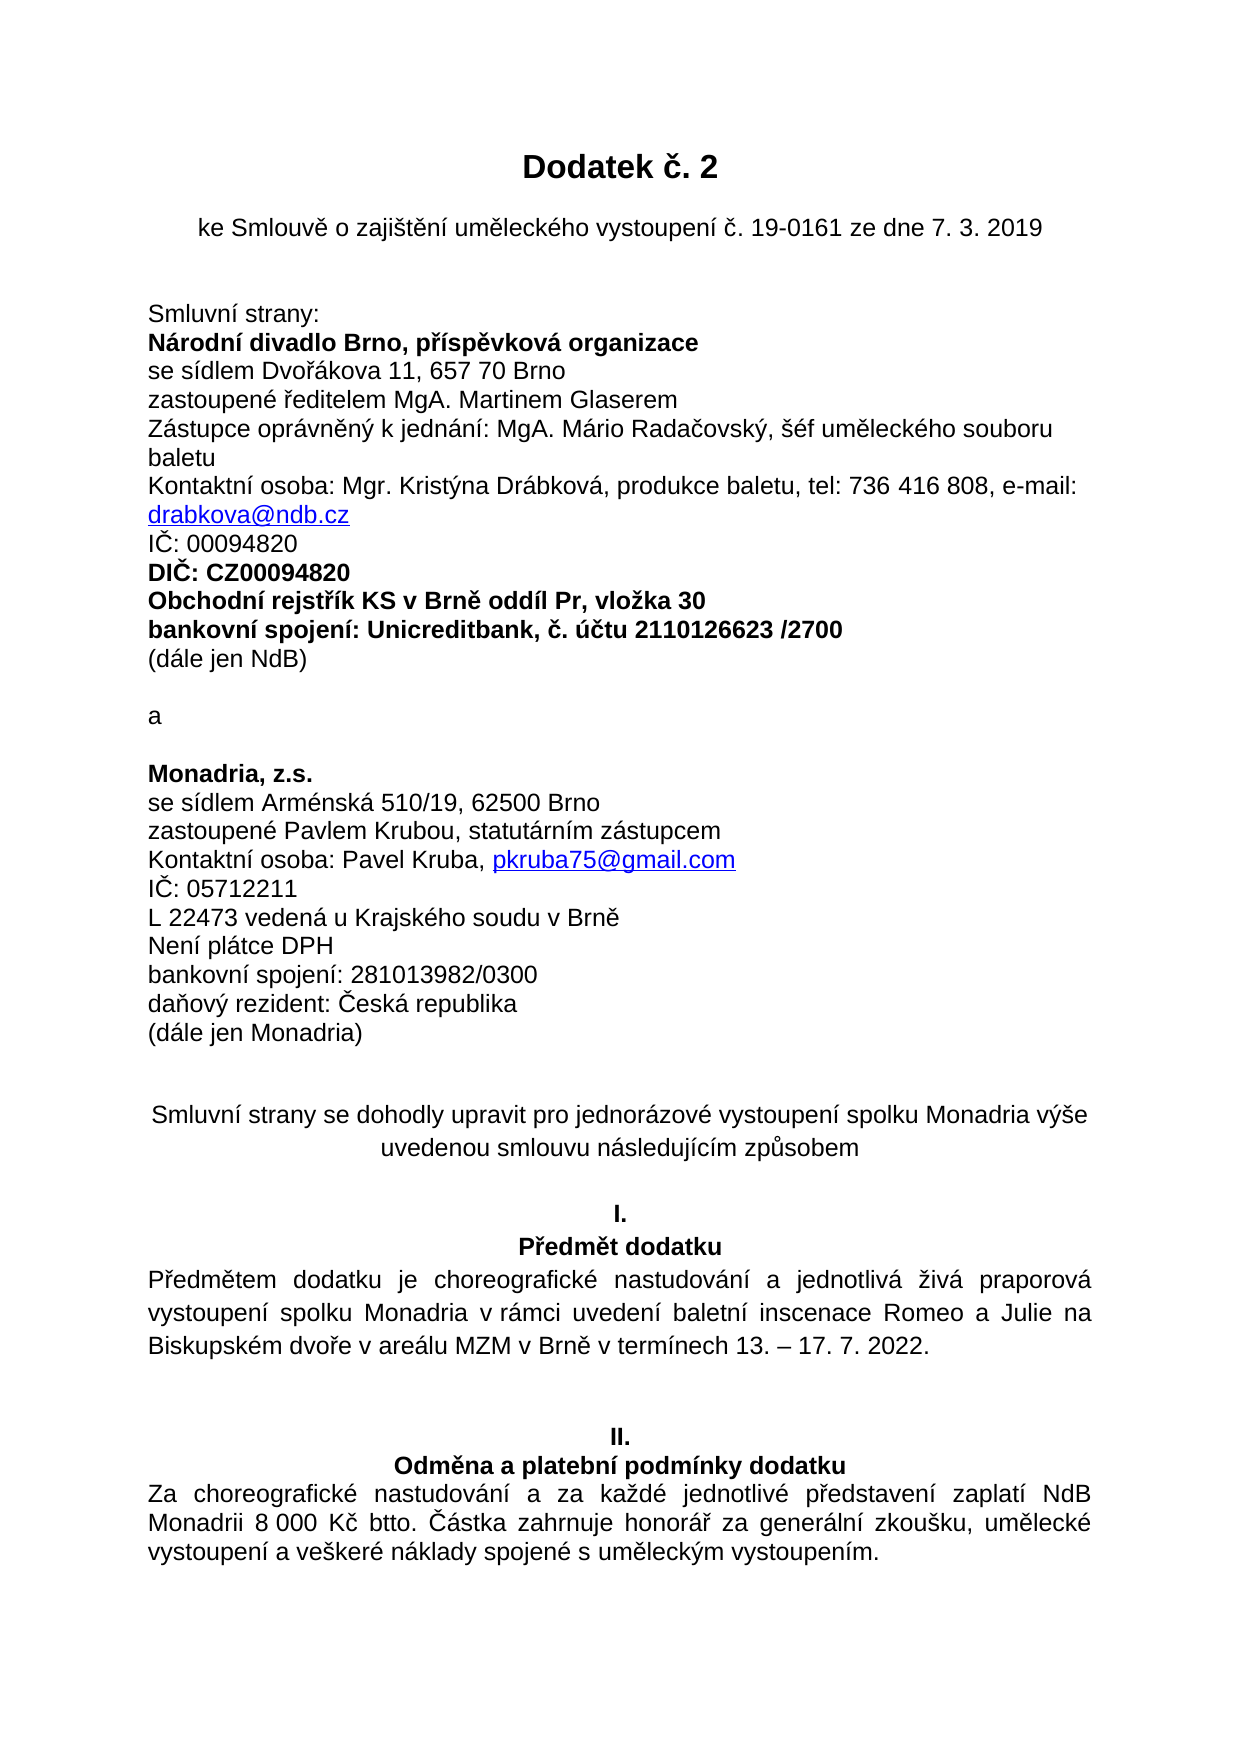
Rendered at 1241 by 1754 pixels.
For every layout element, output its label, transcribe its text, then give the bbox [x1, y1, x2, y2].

text Předmět dodatku [148, 1232, 1093, 1261]
text Dodatek č. 2 [148, 148, 1093, 186]
text Smluvní strany: [148, 299, 1093, 328]
text Národní divadlo Brno, příspěvková organizace [148, 328, 1093, 356]
text bankovní spojení: 281013982/0300 [148, 960, 1093, 989]
text DIČ: CZ00094820 [148, 558, 1093, 586]
text zastoupené ředitelem MgA. Martinem Glaserem [148, 385, 1093, 414]
text daňový rezident: Česká republika [148, 989, 1093, 1018]
text Není plátce DPH [148, 931, 1093, 960]
text Obchodní rejstřík KS v Brně oddíl Pr, vložka 30 bankovní spojení: Unicreditbank, č. účtu 2110126623 /2700 [148, 586, 1093, 644]
text Kontaktní osoba: Mgr. Kristýna Drábková, produkce baletu, tel: 736 416 808, e-mail: drabkova@ndb.cz [148, 471, 1093, 529]
text I. [148, 1199, 1093, 1228]
text se sídlem Dvořákova 11, 657 70 Brno [148, 356, 1093, 385]
text Smluvní strany se dohodly upravit pro jednorázové vystoupení spolku Monadria výše uvedenou smlouvu následujícím způsobem [148, 1100, 1093, 1162]
text II. [148, 1422, 1093, 1451]
text (dále jen Monadria) [148, 1018, 1093, 1046]
text Odměna a platební podmínky dodatku [148, 1451, 1093, 1479]
text se sídlem Arménská 510/19, 62500 Brno [148, 788, 1093, 816]
text Předmětem dodatku je choreografické nastudování a jednotlivá živá praporová vystoupení spolku Monadria v rámci uvedení baletní inscenace Romeo a Julie na Biskupském dvoře v areálu MZM v Brně v termínech 13. – 17. 7. 2022. [148, 1265, 1093, 1360]
text IČ: 00094820 [148, 529, 1093, 558]
text a [148, 701, 1093, 730]
text zastoupené Pavlem Krubou, statutárním zástupcem [148, 816, 1093, 845]
text L 22473 vedená u Krajského soudu v Brně [148, 903, 1093, 931]
text Monadria, z.s. [148, 759, 1093, 788]
text Kontaktní osoba: Pavel Kruba, pkruba75@gmail.com [148, 845, 1093, 874]
text Zástupce oprávněný k jednání: MgA. Mário Radačovský, šéf uměleckého souboru baletu [148, 414, 1093, 471]
text Za choreografické nastudování a za každé jednotlivé představení zaplatí NdB Monadrii 8 000 Kč btto. Částka zahrnuje honorář za generální zkoušku, umělecké vystoupení a veškeré náklady spojené s uměleckým vystoupením. [148, 1479, 1093, 1566]
text ke Smlouvě o zajištění uměleckého vystoupení č. 19-0161 ze dne 7. 3. 2019 [148, 213, 1093, 241]
text IČ: 05712211 [148, 874, 1093, 903]
text (dále jen NdB) [148, 644, 1093, 673]
